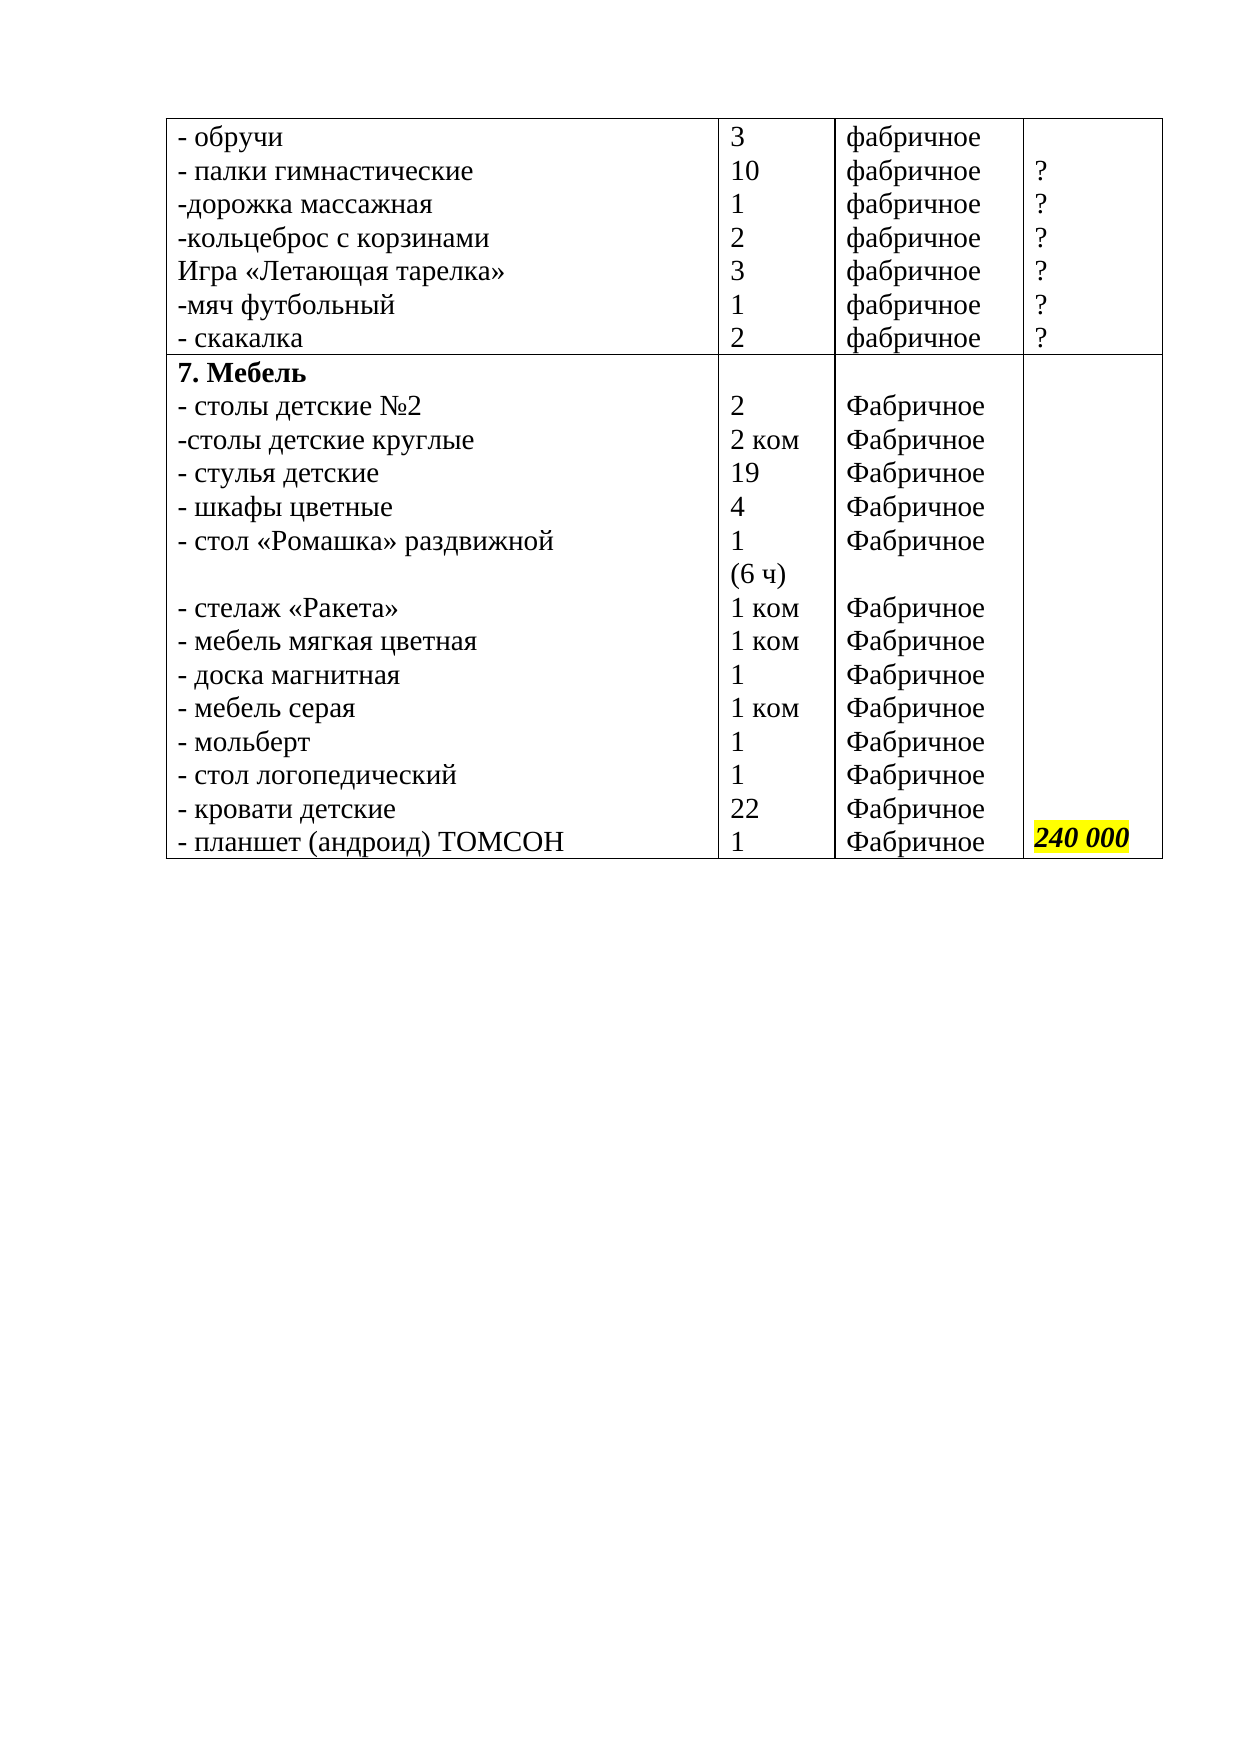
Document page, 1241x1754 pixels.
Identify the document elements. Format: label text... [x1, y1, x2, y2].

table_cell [167, 119, 718, 354]
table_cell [1024, 119, 1162, 354]
table_cell 2 2 ком 19 4 1 (6 ч) 1 ком 1 ком 1 1 ком 1 1 22 1 [719, 355, 834, 858]
table_cell Фабричное Фабричное Фабричное Фабричное Фабричное Фабричное Фабричное Фабричное Фабричное Фабричное Фабричное Фабричное Фабричное [836, 355, 1023, 858]
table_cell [719, 119, 834, 354]
table_cell 240 000 [1024, 355, 1162, 858]
table_cell 7. Мебель - столы детские №2 -столы детские круглые - стулья детские - шкафы цветные - стол «Ромашка» раздвижной - стелаж «Ракета» - мебель мягкая цветная - доска магнитная - мебель серая - мольберт - стол логопедический - кровати детские - планшет (андроид) ТОМСОН [167, 355, 718, 858]
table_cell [836, 119, 1023, 354]
